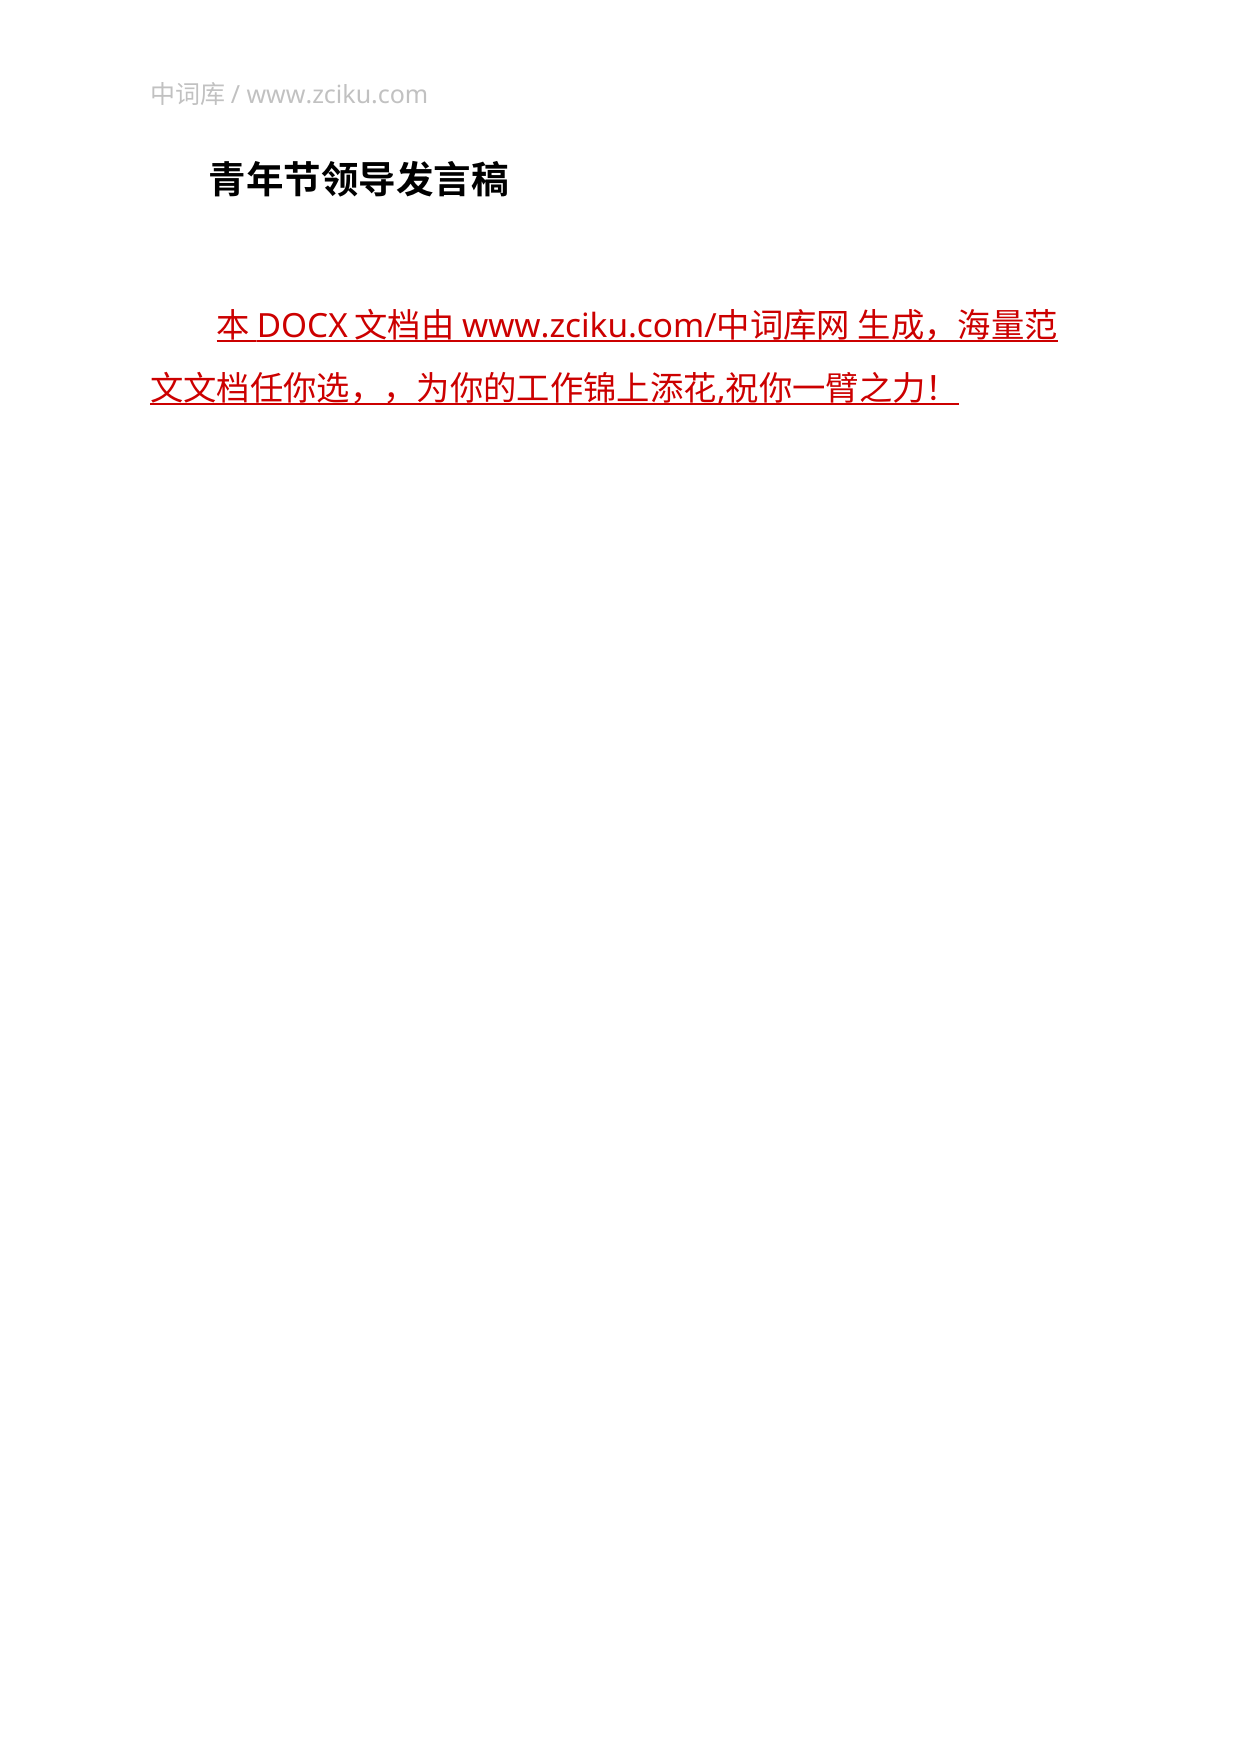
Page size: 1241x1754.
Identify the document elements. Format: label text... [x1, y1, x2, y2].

text 青年节领导发言稿 [150, 150, 1090, 204]
text 本DOCX文档由 www.zciku.com/中词库网 生成，海量范文文档任你选，，为你的工作锦上添花,祝你一臂之力！ [150, 299, 1090, 410]
